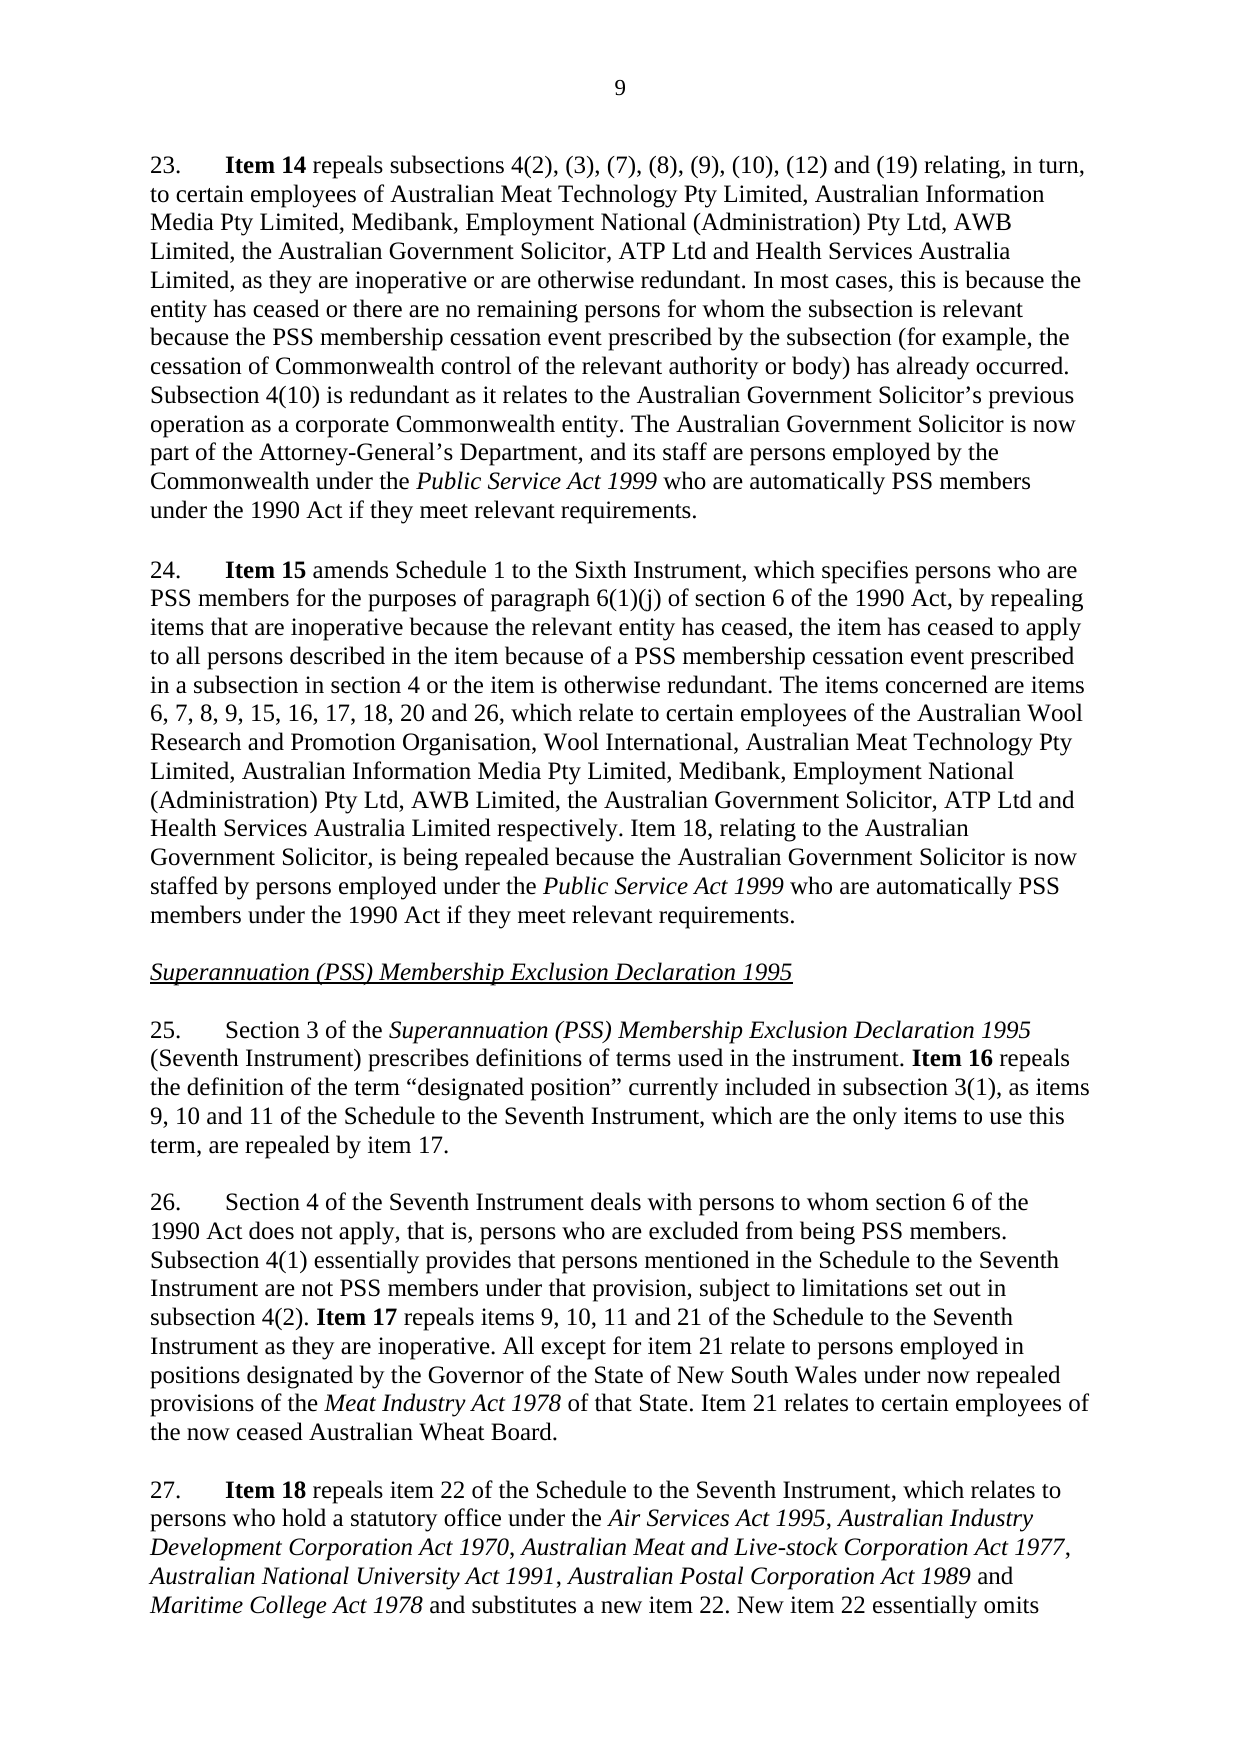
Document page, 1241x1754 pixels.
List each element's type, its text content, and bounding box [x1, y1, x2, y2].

list Section 3 of the Superannuation (PSS) Membership Exclusion Declaration 1995 (Seventh Instrument) prescribes definitions of terms used in the instrument. Item 16 repeals the definition of the term “designated position” currently included in subsection 3(1), as items 9, 10 and 11 of the Schedule to the Seventh Instrument, which are the only items to use this term, are repealed by item 17. [150, 1015, 1090, 1158]
list Item 15 amends Schedule 1 to the Sixth Instrument, which specifies persons who are PSS members for the purposes of paragraph 6(1)(j) of section 6 of the 1990 Act, by repealing items that are inoperative because the relevant entity has ceased, the item has ceased to apply to all persons described in the item because of a PSS membership cessation event prescribed in a subsection in section 4 or the item is otherwise redundant. The items concerned are items 6, 7, 8, 9, 15, 16, 17, 18, 20 and 26, which relate to certain employees of the Australian Wool Research and Promotion Organisation, Wool International, Australian Meat Technology Pty Limited, Australian Information Media Pty Limited, Medibank, Employment National (Administration) Pty Ltd, AWB Limited, the Australian Government Solicitor, ATP Ltd and Health Services Australia Limited respectively. Item 18, relating to the Australian Government Solicitor, is being repealed because the Australian Government Solicitor is now staffed by persons employed under the Public Service Act 1999 who are automatically PSS members under the 1990 Act if they meet relevant requirements. [150, 555, 1090, 928]
list Item 14 repeals subsections 4(2), (3), (7), (8), (9), (10), (12) and (19) relating, in turn, to certain employees of Australian Meat Technology Pty Limited, Australian Information Media Pty Limited, Medibank, Employment National (Administration) Pty Ltd, AWB Limited, the Australian Government Solicitor, ATP Ltd and Health Services Australia Limited, as they are inoperative or are otherwise redundant. In most cases, this is because the entity has ceased or there are no remaining persons for whom the subsection is relevant because the PSS membership cessation event prescribed by the subsection (for example, the cessation of Commonwealth control of the relevant authority or body) has already occurred. Subsection 4(10) is redundant as it relates to the Australian Government Solicitor’s previous operation as a corporate Commonwealth entity. The Australian Government Solicitor is now part of the Attorney-General’s Department, and its staff are persons employed by the Commonwealth under the Public Service Act 1999 who are automatically PSS members under the 1990 Act if they meet relevant requirements. [150, 150, 1090, 524]
list Section 4 of the Seventh Instrument deals with persons to whom section 6 of the 1990 Act does not apply, that is, persons who are excluded from being PSS members. Subsection 4(1) essentially provides that persons mentioned in the Schedule to the Seventh Instrument are not PSS members under that provision, subject to limitations set out in subsection 4(2). Item 17 repeals items 9, 10, 11 and 21 of the Schedule to the Seventh Instrument as they are inoperative. All except for item 21 relate to persons employed in positions designated by the Governor of the State of New South Wales under now repealed provisions of the Meat Industry Act 1978 of that State. Item 21 relates to certain employees of the now ceased Australian Wheat Board. [150, 1187, 1090, 1446]
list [150, 1475, 1090, 1618]
list Superannuation (PSS) Membership Exclusion Declaration 1995 [150, 957, 1090, 986]
